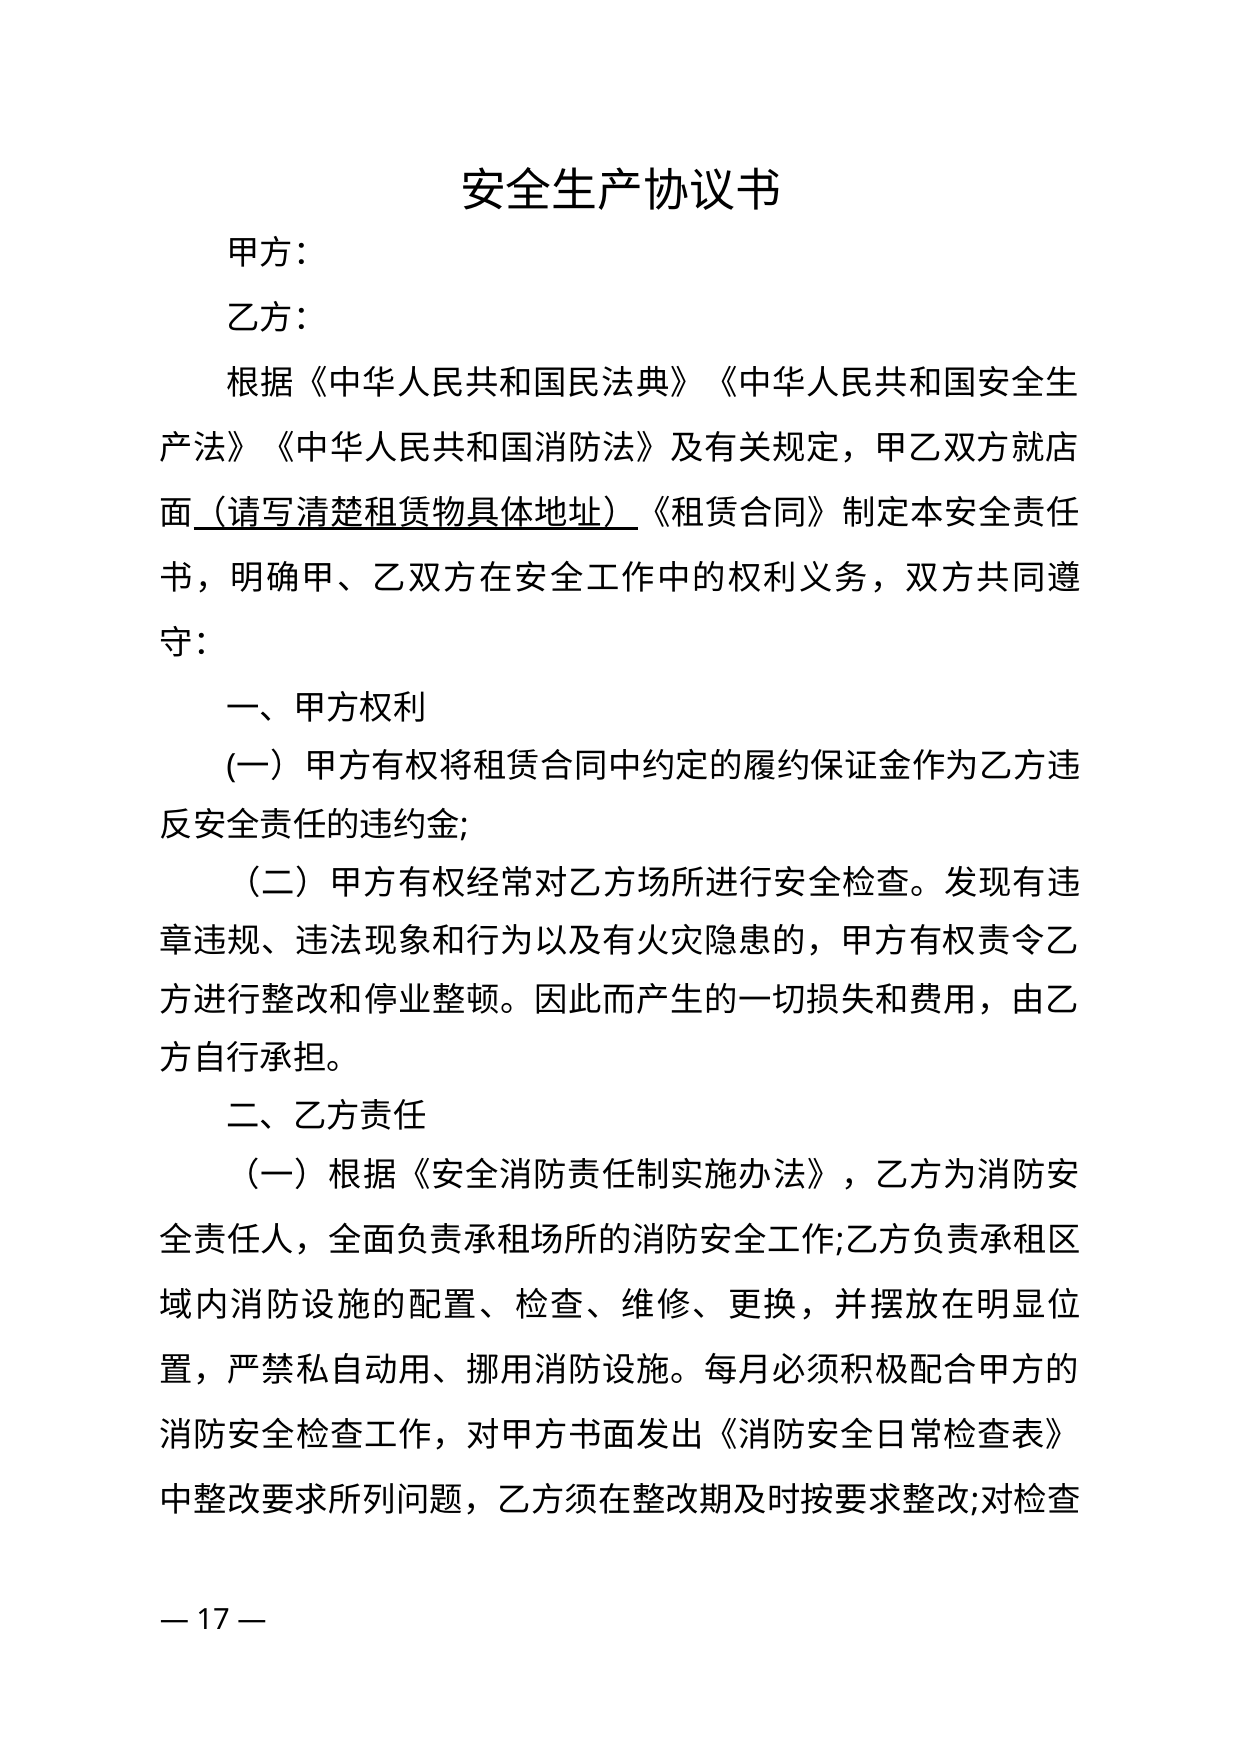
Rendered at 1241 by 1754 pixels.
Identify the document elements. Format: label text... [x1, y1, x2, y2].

text 根据《中华人民共和国民法典》《中华人民共和国安全生产法》《中华人民共和国消防法》及有关规定，甲乙双方就店面（请写清楚租赁物具体地址）《租赁合同》制定本安全责任书，明确甲、乙双方在安全工作中的权利义务，双方共同遵守： [159, 348, 1081, 673]
text 甲方： [159, 218, 1081, 283]
text 安全生产协议书 [159, 159, 1081, 218]
text 一、甲方权利 [159, 673, 1081, 731]
text 二、乙方责任 [159, 1081, 1081, 1139]
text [159, 1139, 1081, 1529]
text (一）甲方有权将租赁合同中约定的履约保证金作为乙方违反安全责任的违约金; [159, 731, 1081, 848]
text 乙方： [159, 283, 1081, 348]
text （二）甲方有权经常对乙方场所进行安全检查。发现有违章违规、违法现象和行为以及有火灾隐患的，甲方有权责令乙方进行整改和停业整顿。因此而产生的一切损失和费用，由乙方自行承担。 [159, 848, 1081, 1081]
